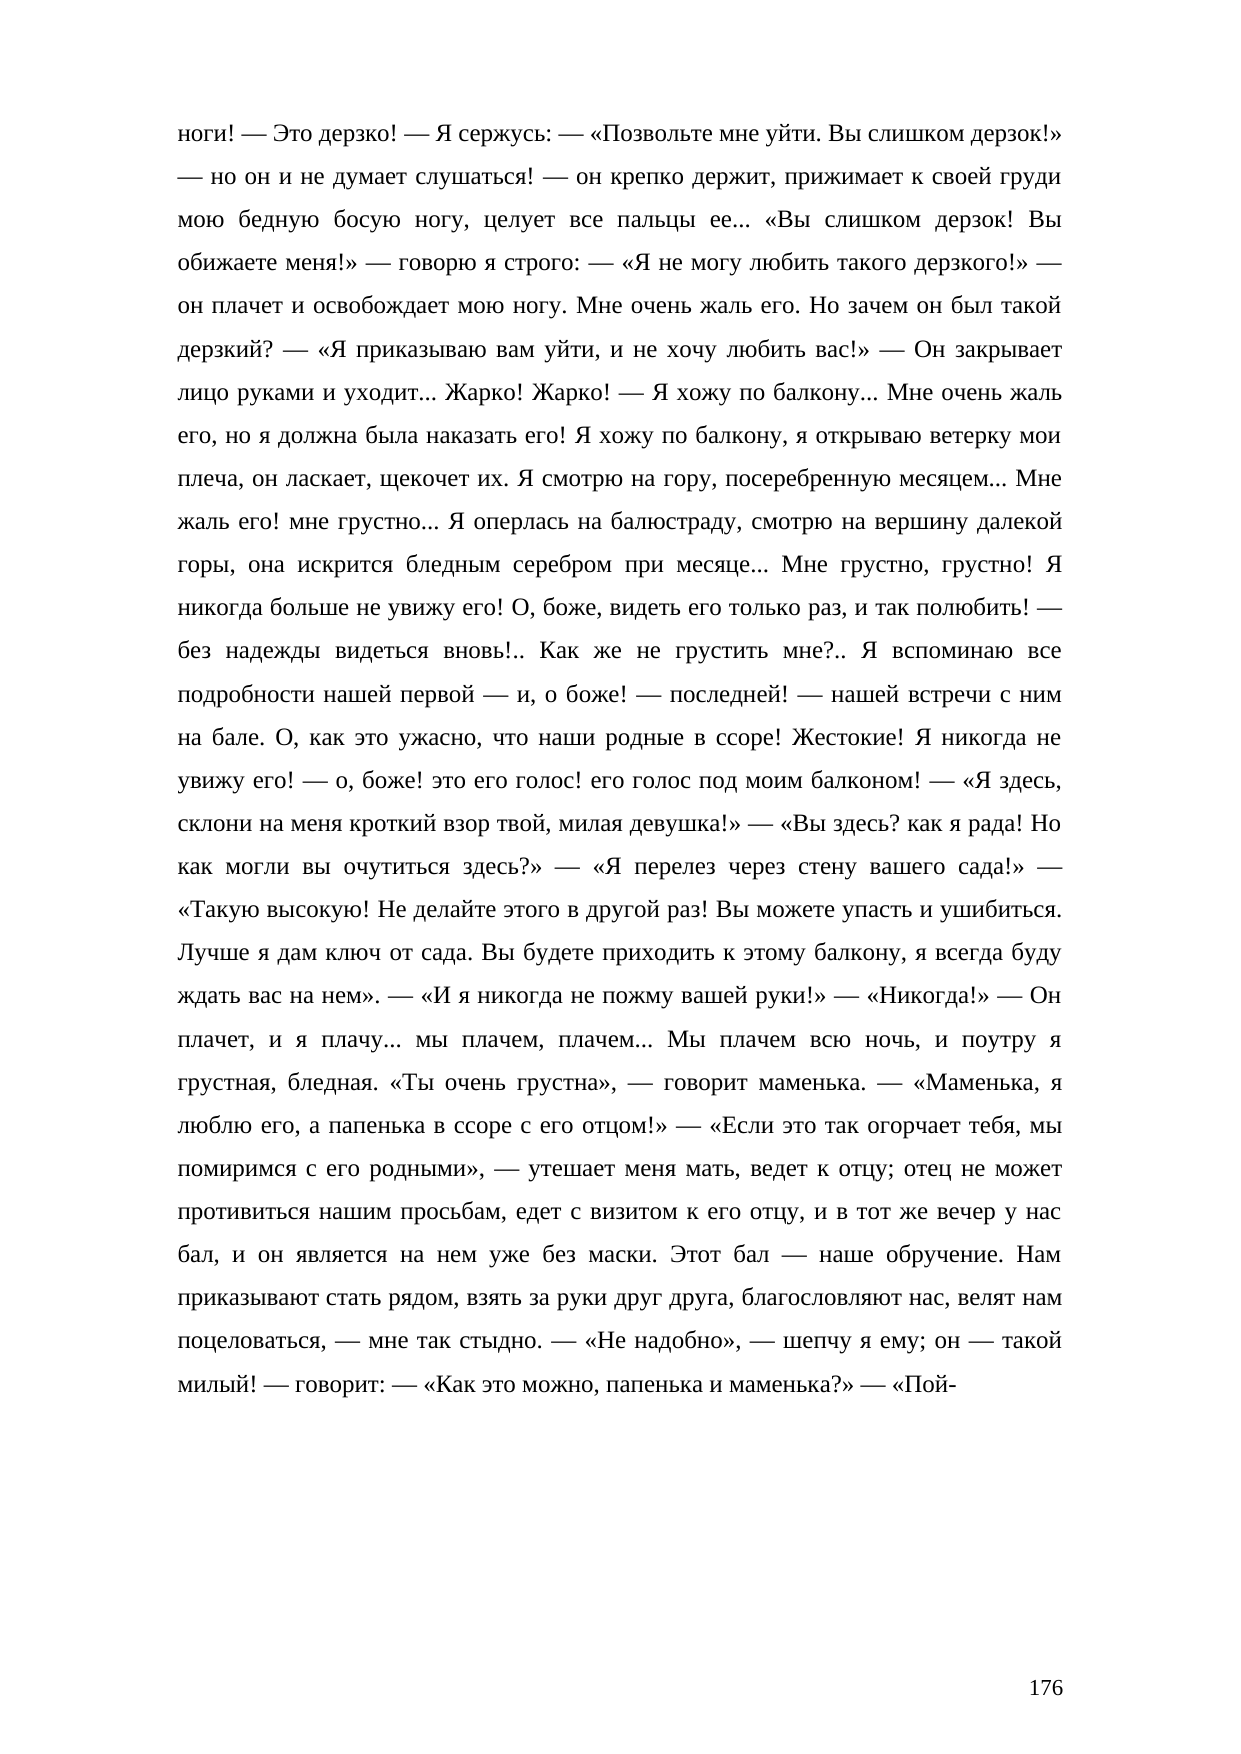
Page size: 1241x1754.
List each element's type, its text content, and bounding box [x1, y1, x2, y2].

text ноги! — Это дерзко! — Я сержусь: — «Позвольте мне уйти. Вы слишком дерзок!» — но он и не думает слушаться! — он крепко держит, прижимает к своей груди мою бедную босую ногу, целует все пальцы ее... «Вы слишком дерзок! Вы обижаете меня!» — говорю я строго: — «Я не могу любить такого дерзкого!» — он плачет и освобождает мою ногу. Мне очень жаль его. Но зачем он был такой дерзкий? — «Я приказываю вам уйти, и не хочу любить вас!» — Он закрывает лицо руками и уходит... Жарко! Жарко! — Я хожу по балкону... Мне очень жаль его, но я должна была наказать его! Я хожу по балкону, я открываю ветерку мои плеча, он ласкает, щекочет их. Я смотрю на гору, посеребренную месяцем... Мне жаль его! мне грустно... Я оперлась на балюстраду, смотрю на вершину далекой горы, она искрится бледным серебром при месяце... Мне грустно, грустно! Я никогда больше не увижу его! О, боже, видеть его только раз, и так полюбить! — без надежды видеться вновь!.. Как же не грустить мне?.. Я вспоминаю все подробности нашей первой — и, о боже! — последней! — нашей встречи с ним на бале. О, как это ужасно, что наши родные в ссоре! Жестокие! Я никогда не увижу его! — о, боже! это его голос! его голос под моим балконом! — «Я здесь, склони на меня кроткий взор твой, милая девушка!» — «Вы здесь? как я рада! Но как могли вы очутиться здесь?» — «Я перелез через стену вашего сада!» — «Такую высокую! Не делайте этого в другой раз! Вы можете упасть и ушибиться. Лучше я дам ключ от сада. Вы будете приходить к этому балкону, я всегда буду ждать вас на нем». — «И я никогда не пожму вашей руки!» — «Никогда!» — Он плачет, и я плачу... мы плачем, плачем... Мы плачем всю ночь, и поутру я грустная, бледная. «Ты очень грустна», — говорит маменька. — «Маменька, я люблю его, а папенька в ссоре с его отцом!» — «Если это так огорчает тебя, мы помиримся с его родными», — утешает меня мать, ведет к отцу; отец не может противиться нашим просьбам, едет с визитом к его отцу, и в тот же вечер у нас бал, и он является на нем уже без маски. Этот бал — наше обручение. Нам приказывают стать рядом, взять за руки друг друга, благословляют нас, велят нам поцеловаться, — мне так стыдно. — «Не надобно», — шепчу я ему; он — такой милый! — говорит: — «Как это можно, папенька и маменька?» — «Пой- [177, 118, 1063, 1397]
